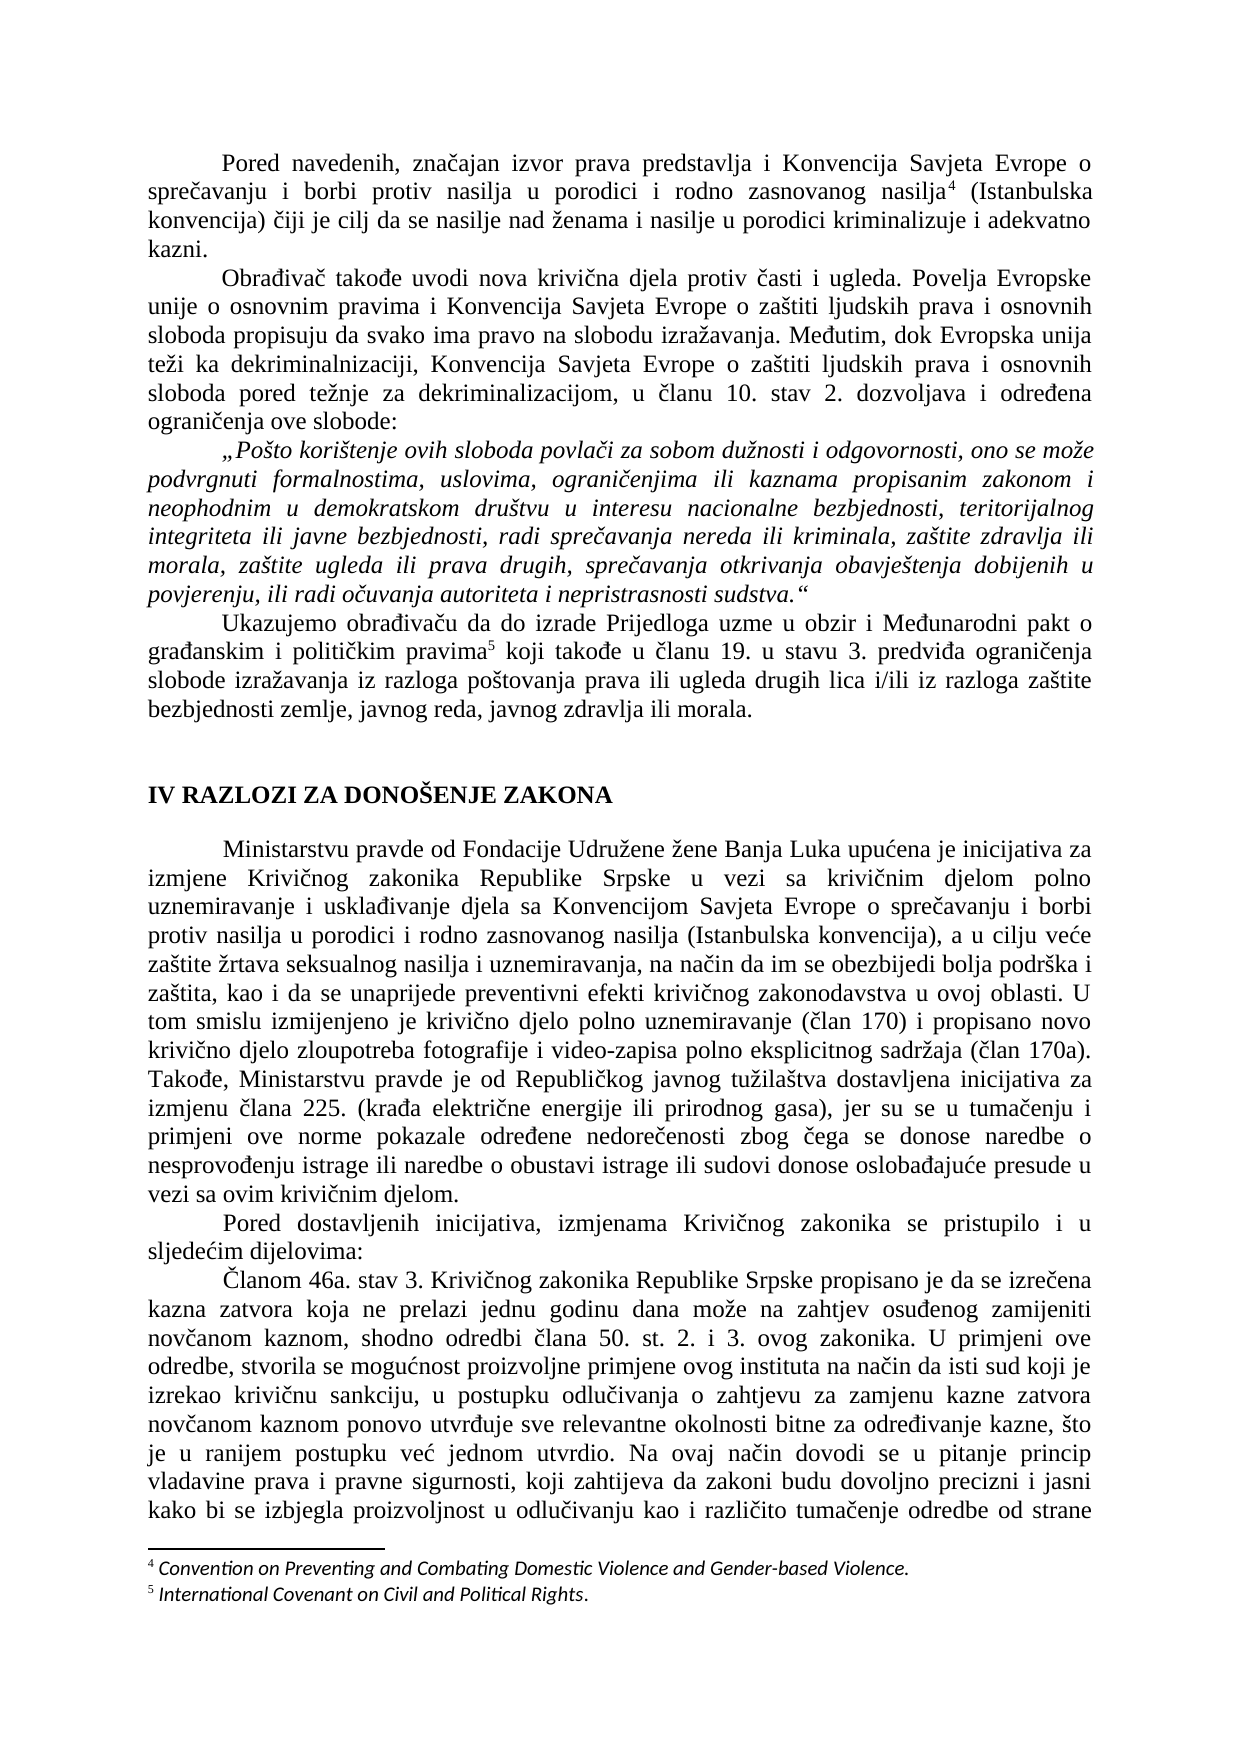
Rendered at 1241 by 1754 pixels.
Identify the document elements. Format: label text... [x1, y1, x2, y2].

text IV RAZLOZI ZA DONOŠENJE ZAKONA [148, 780, 1093, 809]
text Ukazujemo obrađivaču da do izrade Prijedloga uzme u obzir i Međunarodni pakt o građanskim i političkim pravima koji takođe u članu 19. u stavu 3. predviđa ograničenja slobode izražavanja iz razloga poštovanja prava ili ugleda drugih lica i/ili iz razloga zaštite bezbjednosti zemlje, javnog reda, javnog zdravlja ili morala. [148, 608, 1093, 723]
text Pored navedenih, značajan izvor prava predstavlja i Konvencija Savjeta Evrope o sprečavanju i borbi protiv nasilja u porodici i rodno zasnovanog nasilja (Istanbulska konvencija) čiji je cilj da se nasilje nad ženama i nasilje u porodici kriminalizuje i adekvatno kazni. [148, 148, 1093, 263]
text Obrađivač takođe uvodi nova krivična djela protiv časti i ugleda. Povelja Evropske unije o osnovnim pravima i Konvencija Savjeta Evrope o zaštiti ljudskih prava i osnovnih sloboda propisuju da svako ima pravo na slobodu izražavanja. Međutim, dok Evropska unija teži ka dekriminalnizaciji, Konvencija Savjeta Evrope o zaštiti ljudskih prava i osnovnih sloboda pored težnje za dekriminalizacijom, u članu 10. stav 2. dozvoljava i određena ograničenja ove slobode: [148, 263, 1093, 435]
text „Pošto korištenje ovih sloboda povlači za sobom dužnosti i odgovornosti, ono se može podvrgnuti formalnostima, uslovima, ograničenjima ili kaznama propisanim zakonom i neophodnim u demokratskom društvu u interesu nacionalne bezbjednosti, teritorijalnog integriteta ili javne bezbjednosti, radi sprečavanja nereda ili kriminala, zaštite zdravlja ili morala, zaštite ugleda ili prava drugih, sprečavanja otkrivanja obavještenja dobijenih u povjerenju, ili radi očuvanja autoriteta i nepristrasnosti sudstva.“ [148, 435, 1097, 608]
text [148, 1265, 1093, 1524]
text Pored dostavljenih inicijativa, izmjenama Krivičnog zakonika se pristupilo i u sljedećim dijelovima: [148, 1208, 1093, 1265]
text Ministarstvu pravde od Fondacije Udružene žene Banja Luka upućena je inicijativa za izmjene Krivičnog zakonika Republike Srpske u vezi sa krivičnim djelom polno uznemiravanje i usklađivanje djela sa Konvencijom Savjeta Evrope o sprečavanju i borbi protiv nasilja u porodici i rodno zasnovanog nasilja (Istanbulska konvencija), a u cilju veće zaštite žrtava seksualnog nasilja i uznemiravanja, na način da im se obezbijedi bolja podrška i zaštita, kao i da se unaprijede preventivni efekti krivičnog zakonodavstva u ovoj oblasti. U tom smislu izmijenjeno je krivično djelo polno uznemiravanje (član 170) i propisano novo krivično djelo zloupotreba fotografije i video-zapisa polno eksplicitnog sadržaja (član 170a). Takođe, Ministarstvu pravde je od Republičkog javnog tužilaštva dostavljena inicijativa za izmjenu člana 225. (krađa električne energije ili prirodnog gasa), jer su se u tumačenju i primjeni ove norme pokazale određene nedorečenosti zbog čega se donose naredbe o nesprovođenju istrage ili naredbe o obustavi istrage ili sudovi donose oslobađajuće presude u vezi sa ovim krivičnim djelom. [148, 834, 1093, 1208]
